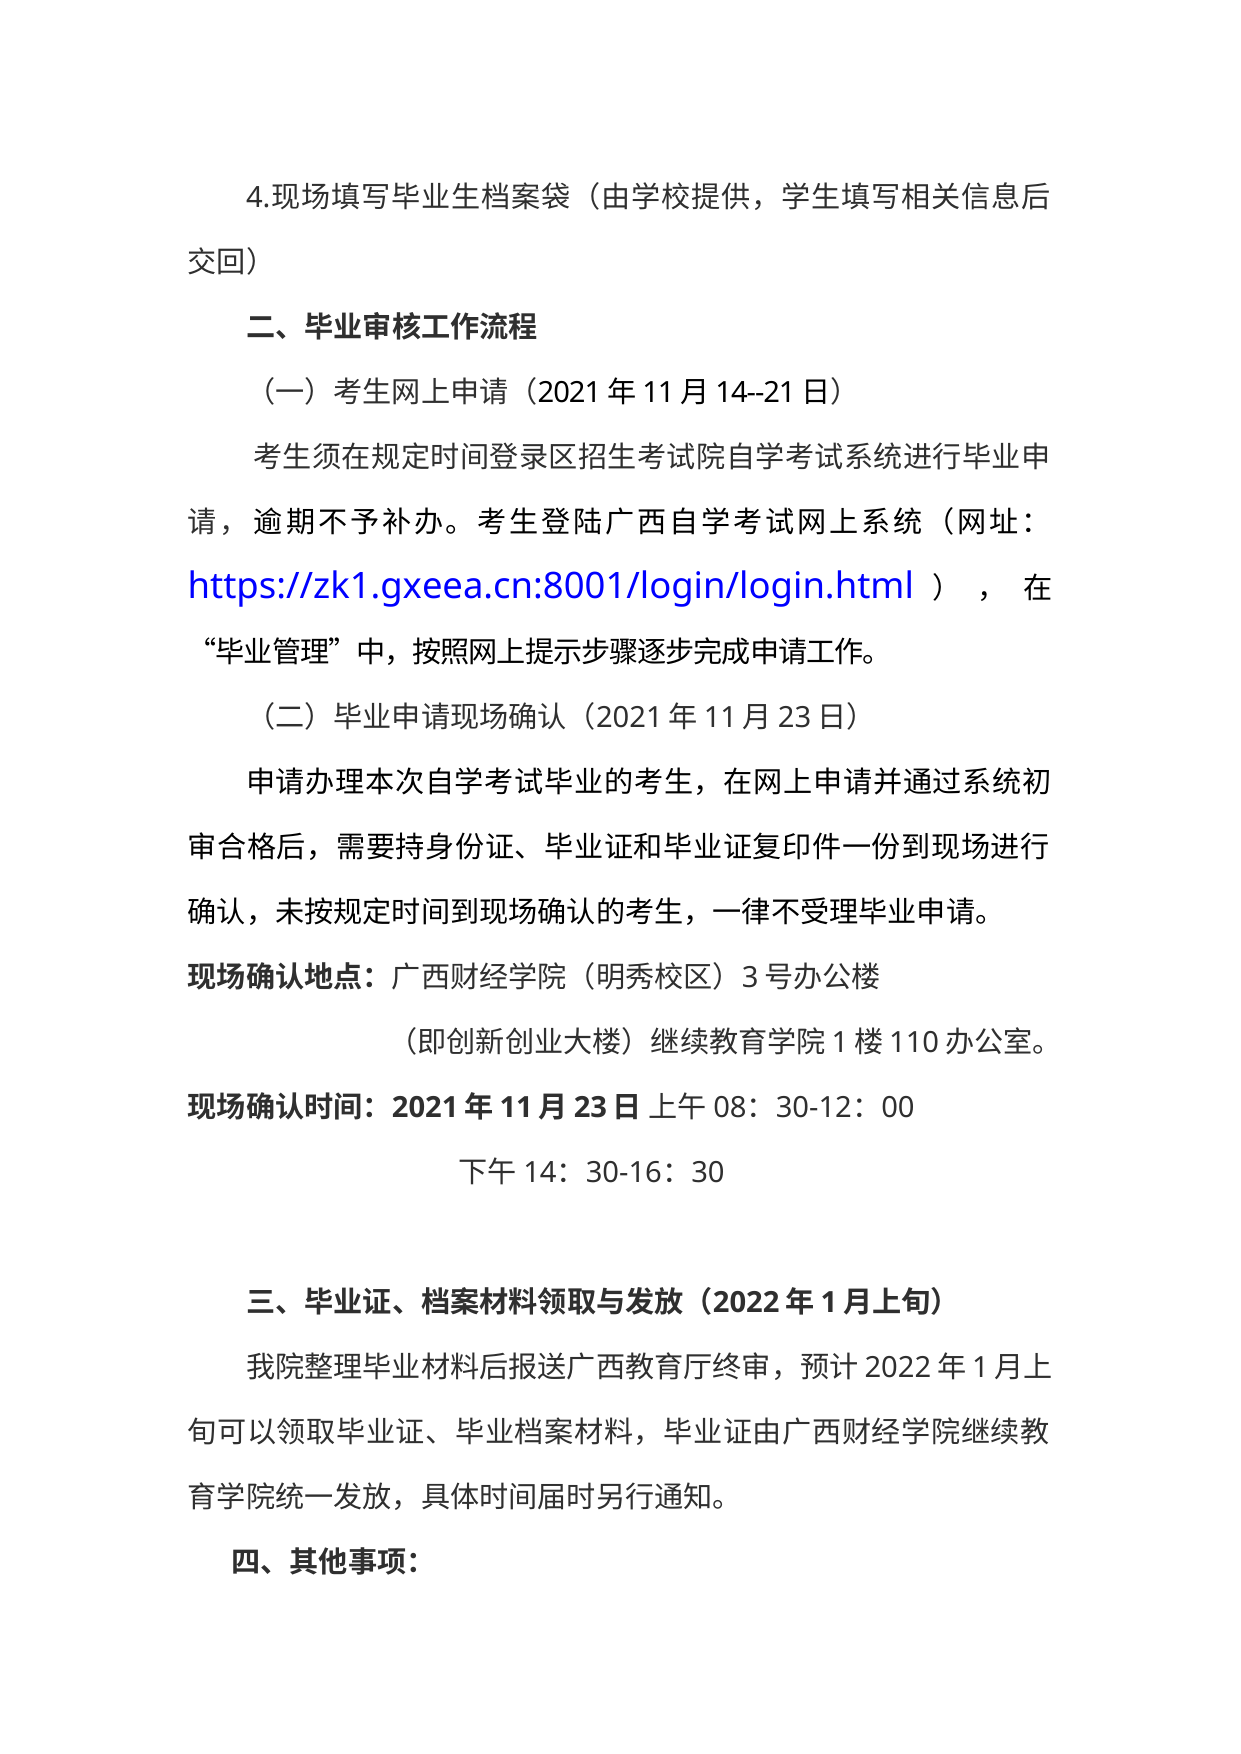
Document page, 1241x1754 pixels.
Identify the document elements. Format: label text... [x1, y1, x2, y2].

text 我院整理毕业材料后报送广西教育厅终审，预计2022年1月上旬可以领取毕业证、毕业档案材料，毕业证由广西财经学院继续教育学院统一发放，具体时间届时另行通知。 [187, 1332, 1053, 1527]
text 四、其他事项： [187, 1527, 1053, 1592]
text （二）毕业申请现场确认（2021年11月23日） [187, 682, 1053, 747]
text 申请办理本次自学考试毕业的考生，在网上申请并通过系统初审合格后，需要持身份证、毕业证和毕业证复印件一份到现场进行确认，未按规定时间到现场确认的考生，一律不受理毕业申请。 [187, 747, 1053, 942]
text 现场确认时间：2021年11月23日 上午 08：30-12：00 [187, 1072, 1053, 1137]
text 考生须在规定时间登录区招生考试院自学考试系统进行毕业申请，逾期不予补办。考生登陆广西自学考试网上系统（网址：https://zk1.gxeea.cn:8001/login/login.html），在“毕业管理”中，按照网上提示步骤逐步完成申请工作。 [187, 422, 1053, 682]
text 二、毕业审核工作流程 [187, 292, 1053, 357]
text （一）考生网上申请（2021年11月14--21日） [187, 357, 1053, 422]
text 4.现场填写毕业生档案袋（由学校提供，学生填写相关信息后交回） [187, 162, 1053, 292]
text 三、毕业证、档案材料领取与发放（2022年1月上旬） [187, 1267, 1053, 1332]
text 现场确认地点：广西财经学院（明秀校区）3号办公楼 [187, 942, 1053, 1007]
text （即创新创业大楼）继续教育学院1楼110办公室。 [330, 1007, 1053, 1072]
text 下午 14：30-16：30 [187, 1137, 1053, 1202]
